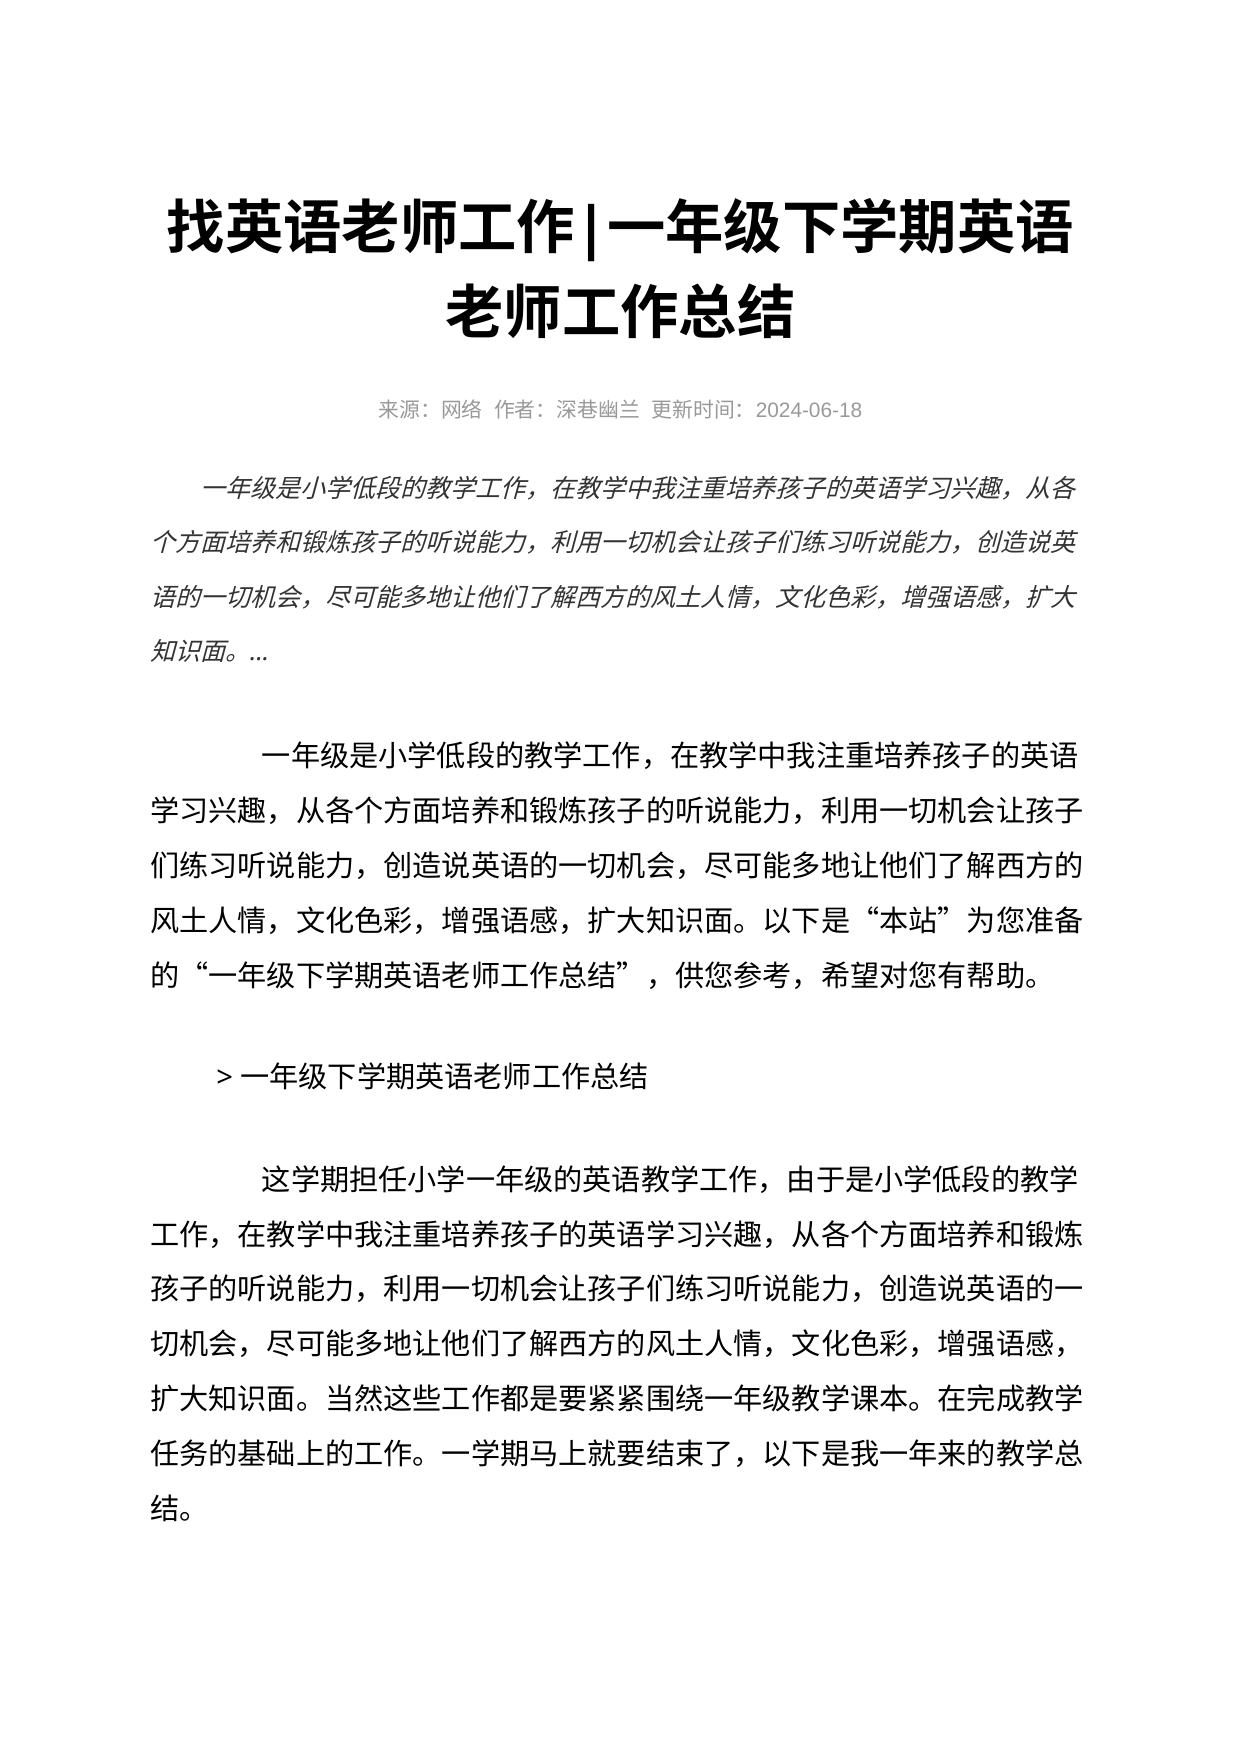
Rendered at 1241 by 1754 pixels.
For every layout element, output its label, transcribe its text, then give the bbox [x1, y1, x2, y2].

subtitle 找英语老师工作|一年级下学期英语老师工作总结 [150, 181, 1090, 351]
text 来源：网络 作者：深巷幽兰 更新时间：2024-06-18 [150, 397, 1090, 421]
text > 一年级下学期英语老师工作总结 [150, 1054, 1090, 1096]
text 一年级是小学低段的教学工作，在教学中我注重培养孩子的英语学习兴趣，从各个方面培养和锻炼孩子的听说能力，利用一切机会让孩子们练习听说能力，创造说英语的一切机会，尽可能多地让他们了解西方的风土人情，文化色彩，增强语感，扩大知识面。以下是“本站”为您准备的“一年级下学期英语老师工作总结”，供您参考，希望对您有帮助。 [150, 733, 1090, 994]
text 一年级是小学低段的教学工作，在教学中我注重培养孩子的英语学习兴趣，从各个方面培养和锻炼孩子的听说能力，利用一切机会让孩子们练习听说能力，创造说英语的一切机会，尽可能多地让他们了解西方的风土人情，文化色彩，增强语感，扩大知识面。... [150, 468, 1090, 668]
text 这学期担任小学一年级的英语教学工作，由于是小学低段的教学工作，在教学中我注重培养孩子的英语学习兴趣，从各个方面培养和锻炼孩子的听说能力，利用一切机会让孩子们练习听说能力，创造说英语的一切机会，尽可能多地让他们了解西方的风土人情，文化色彩，增强语感，扩大知识面。当然这些工作都是要紧紧围绕一年级教学课本。在完成教学任务的基础上的工作。一学期马上就要结束了，以下是我一年来的教学总结。 [150, 1156, 1090, 1528]
